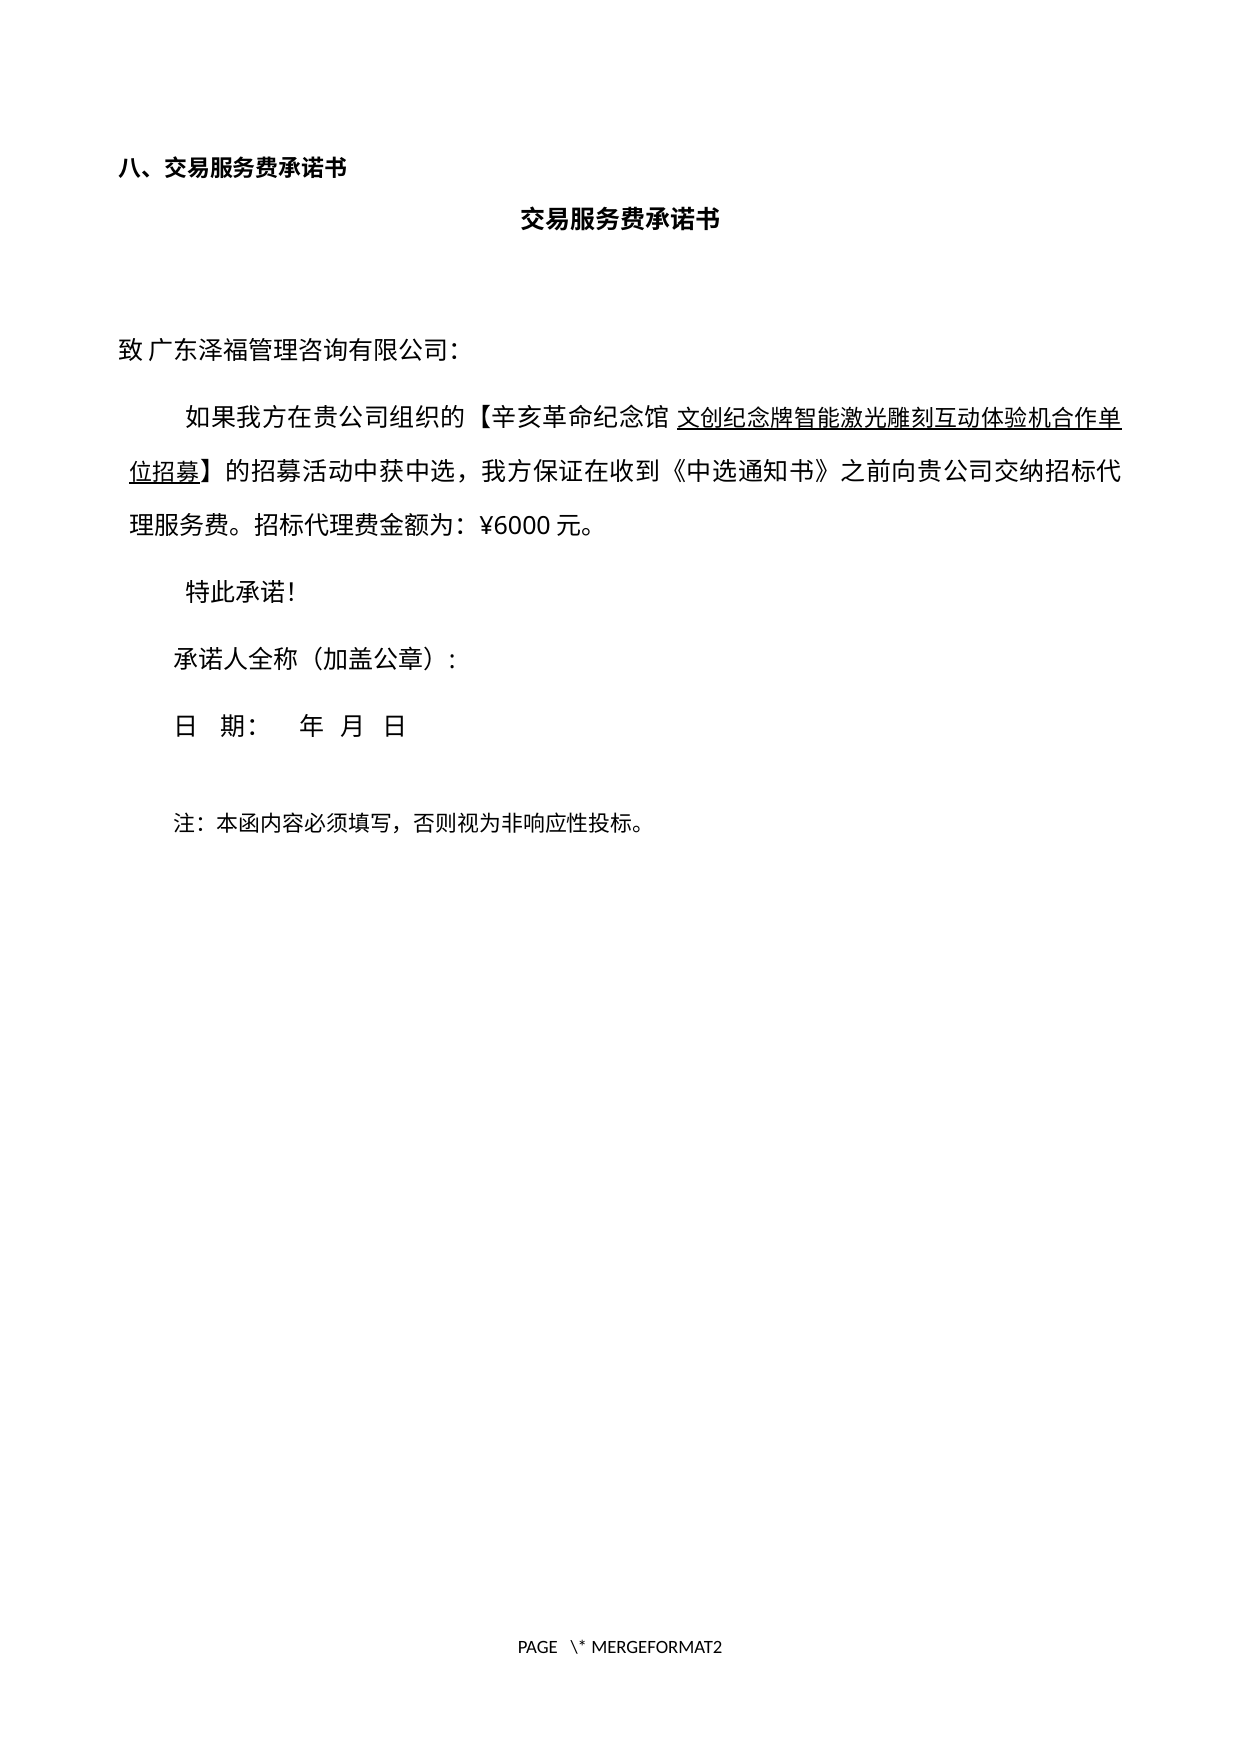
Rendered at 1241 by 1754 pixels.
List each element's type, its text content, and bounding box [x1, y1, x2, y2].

text 承诺人全称（加盖公章）: [129, 639, 1122, 676]
text 注：本函内容必须填写，否则视为非响应性投标。 [129, 806, 1122, 837]
text 交易服务费承诺书 [118, 200, 1122, 236]
text 特此承诺！ [129, 573, 1122, 609]
text 致 广东泽福管理咨询有限公司： [118, 330, 1122, 366]
text 如果我方在贵公司组织的【辛亥革命纪念馆 文创纪念牌智能激光雕刻互动体验机合作单位招募】的招募活动中获中选，我方保证在收到《中选通知书》之前向贵公司交纳招标代理服务费。招标代理费金额为：¥6000元。 [129, 397, 1122, 542]
text 八、交易服务费承诺书 [118, 150, 1122, 183]
text 日 期： 年 月 日 [129, 706, 1122, 743]
